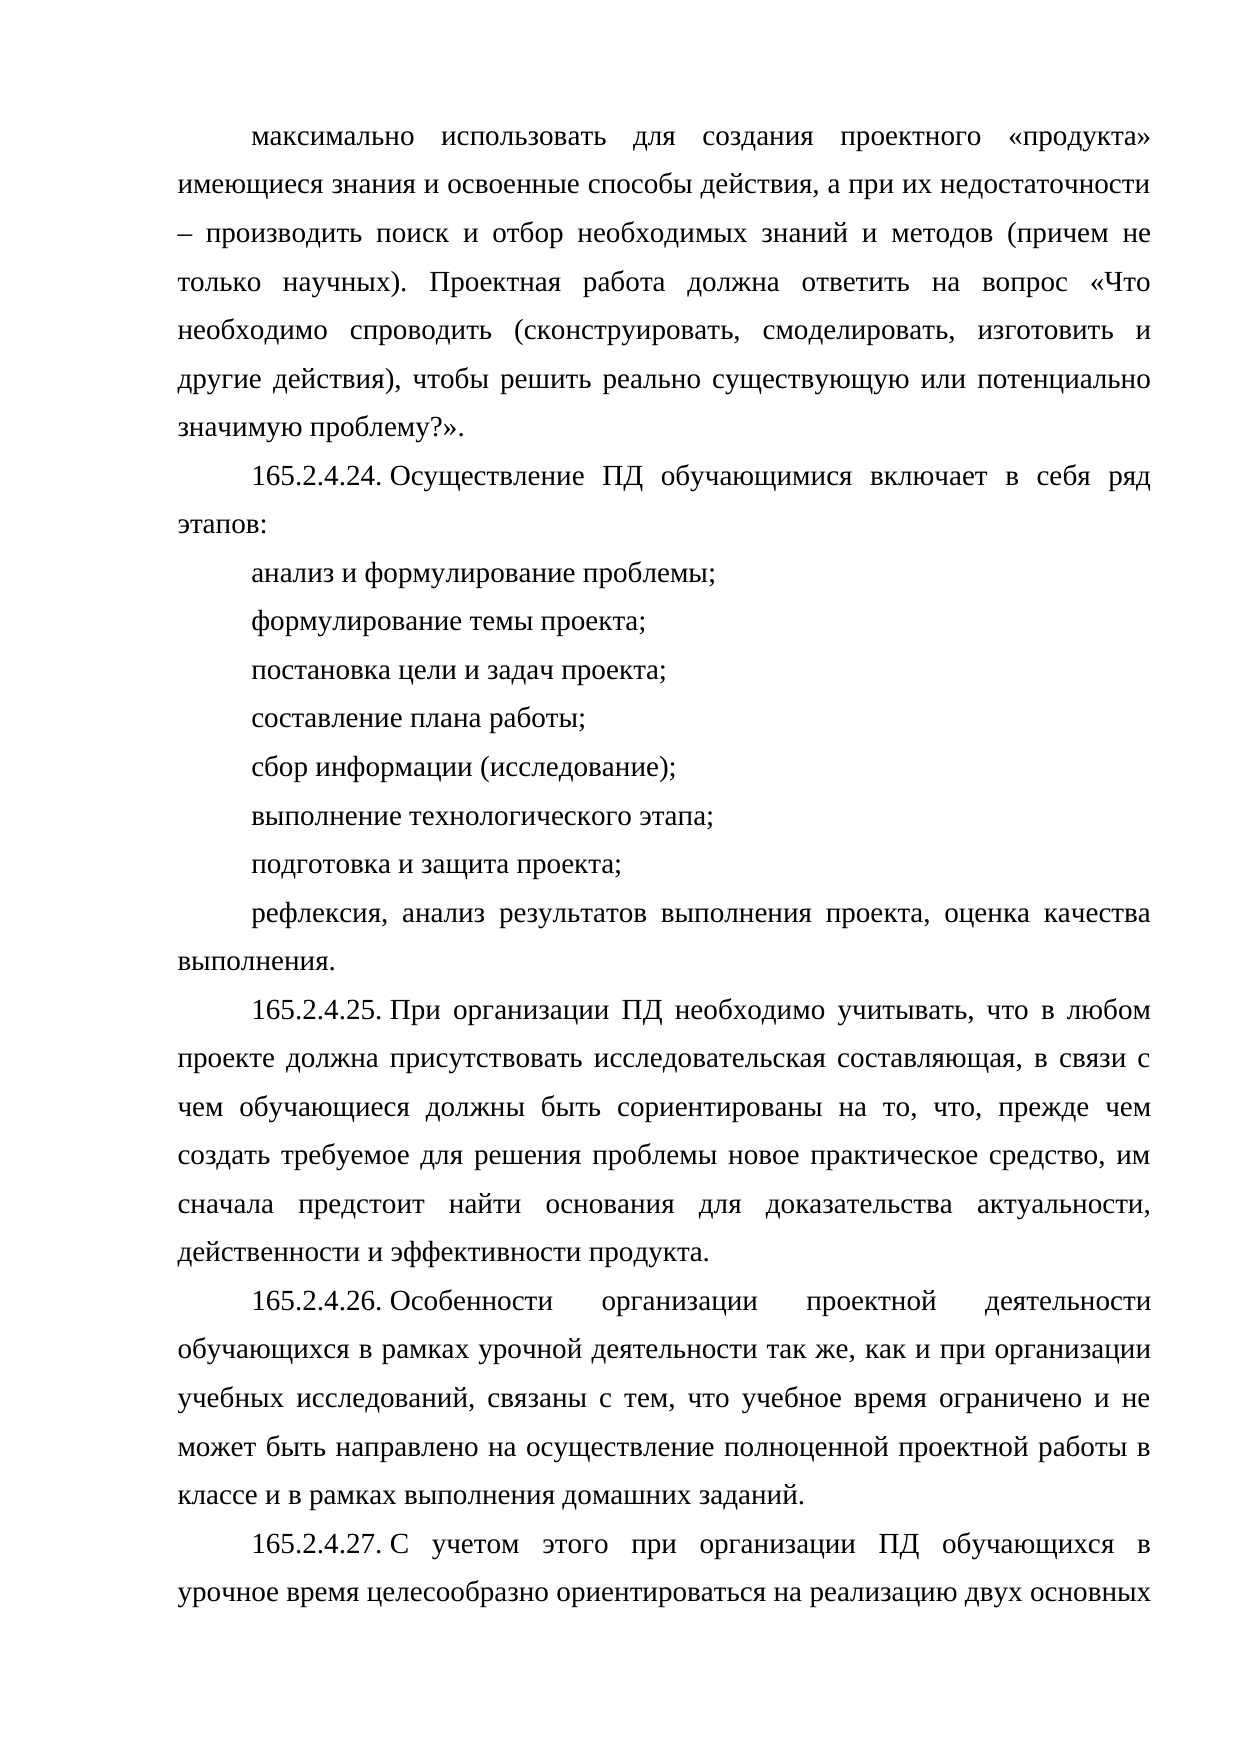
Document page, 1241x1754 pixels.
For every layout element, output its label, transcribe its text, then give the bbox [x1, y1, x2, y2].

text составление плана работы; [177, 701, 1152, 734]
text подготовка и защита проекта; [177, 846, 1152, 880]
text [177, 1526, 1152, 1608]
text 165.2.4.25. При организации ПД необходимо учитывать, что в любом проекте должна присутствовать исследовательская составляющая, в связи с чем обучающиеся должны быть сориентированы на то, что, прежде чем создать требуемое для решения проблемы новое практическое средство, им сначала предстоит найти основания для доказательства актуальности, действенности и эффективности продукта. [177, 992, 1152, 1268]
text выполнение технологического этапа; [177, 798, 1152, 831]
text анализ и формулирование проблемы; [177, 555, 1152, 588]
text формулирование темы проекта; [177, 603, 1152, 637]
text сбор информации (исследование); [177, 749, 1152, 783]
text максимально использовать для создания проектного «продукта» имеющиеся знания и освоенные способы действия, а при их недостаточности – производить поиск и отбор необходимых знаний и методов (причем не только научных). Проектная работа должна ответить на вопрос «Что необходимо спроводить (сконструировать, смоделировать, изготовить и другие действия), чтобы решить реально существующую или потенциально значимую проблему?». [177, 118, 1152, 443]
text 165.2.4.26. Особенности организации проектной деятельности обучающихся в рамках урочной деятельности так же, как и при организации учебных исследований, связаны с тем, что учебное время ограничено и не может быть направлено на осуществление полноценной проектной работы в классе и в рамках выполнения домашних заданий. [177, 1283, 1152, 1511]
text рефлексия, анализ результатов выполнения проекта, оценка качества выполнения. [177, 895, 1152, 977]
text 165.2.4.24. Осуществление ПД обучающимися включает в себя ряд этапов: [177, 458, 1152, 540]
text постановка цели и задач проекта; [177, 652, 1152, 686]
